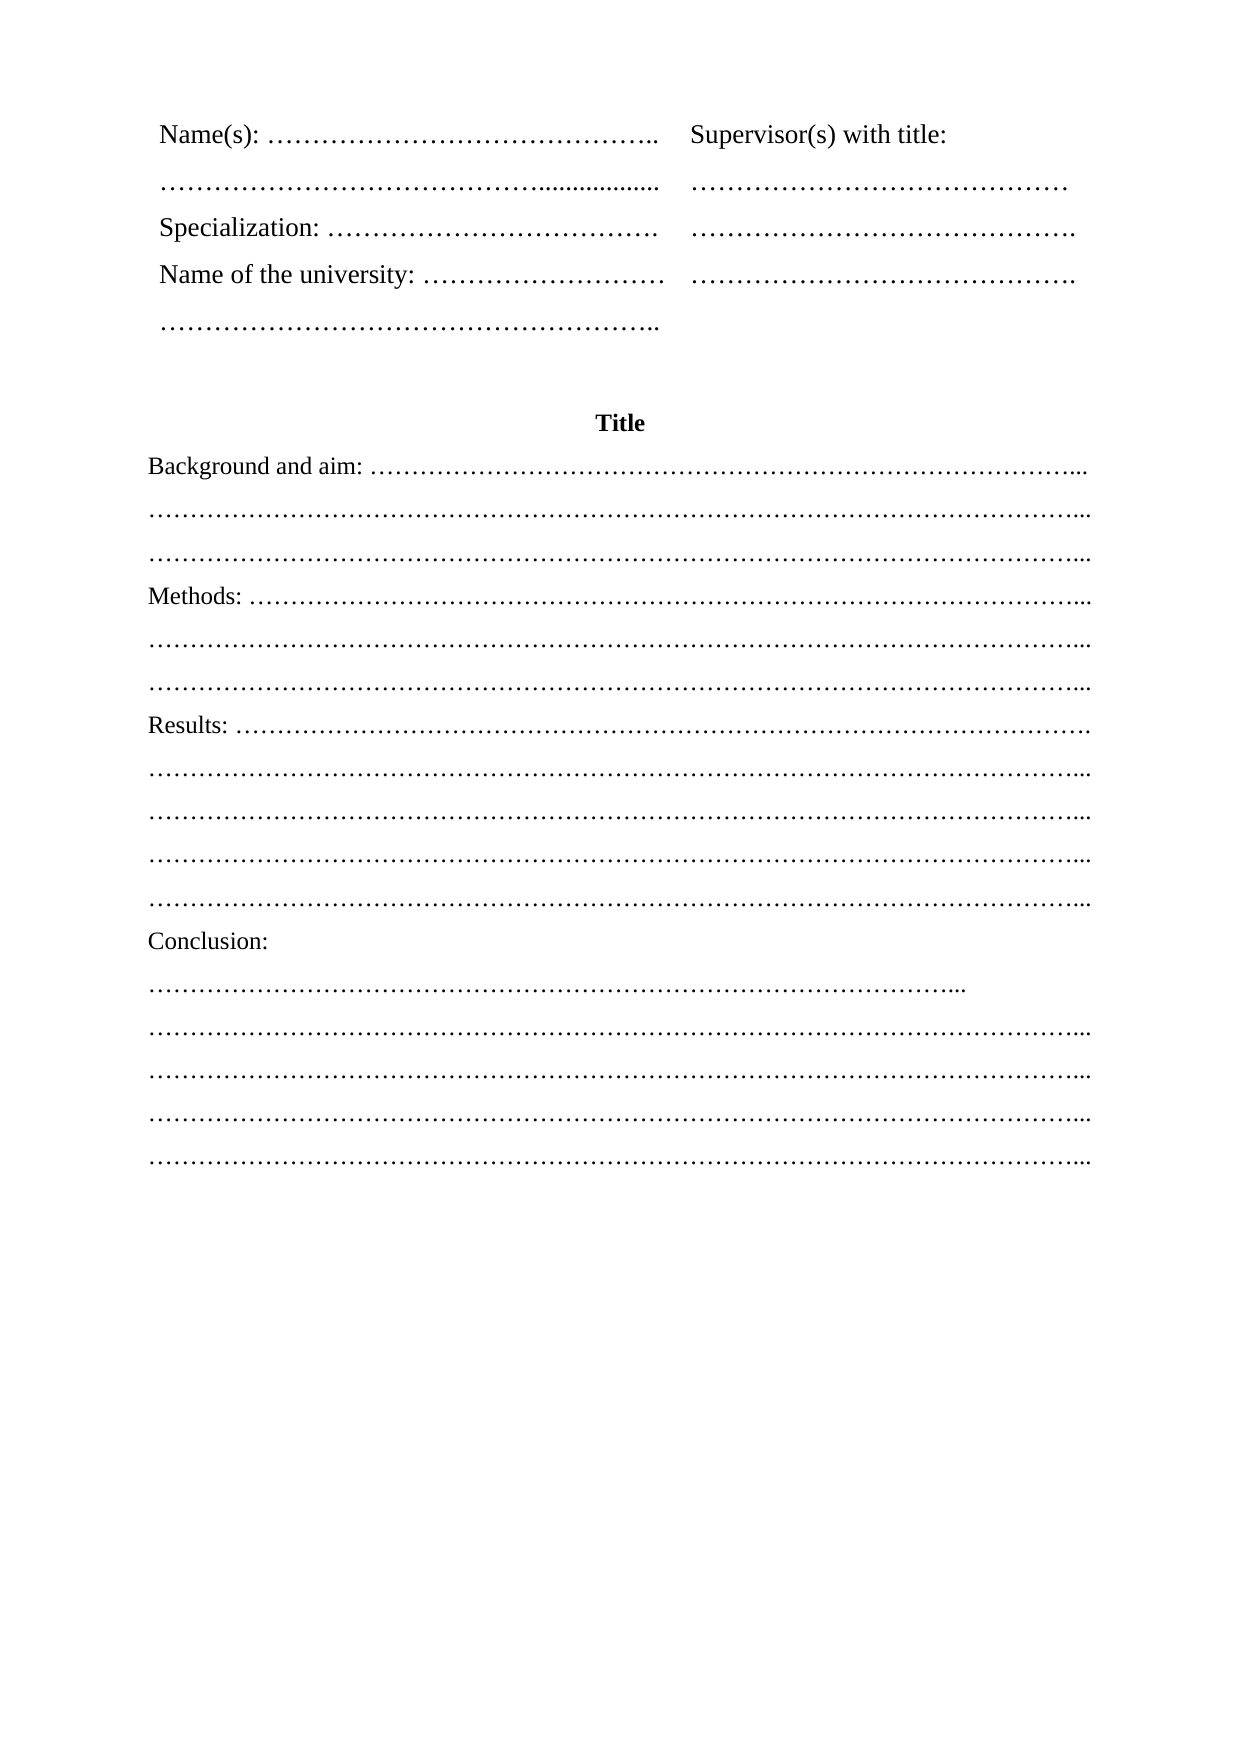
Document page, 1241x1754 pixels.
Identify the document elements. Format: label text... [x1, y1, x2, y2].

text Methods: ………………………………………………………………………………………... [148, 581, 1092, 609]
text …………………………………………………………………………………………………... [148, 883, 1092, 911]
text Results: …………………………………………………………………………………………. [148, 710, 1092, 739]
table_header Supervisor(s) with title: …………………………………… ……………………………………. ……………………………………. [679, 118, 1092, 349]
text …………………………………………………………………………………………………... [148, 796, 1092, 825]
text Conclusion: ……………………………………………………………………………………... [148, 926, 1092, 998]
text …………………………………………………………………………………………………... [148, 753, 1092, 782]
text …………………………………………………………………………………………………... [148, 624, 1092, 653]
text Title [148, 408, 1092, 437]
text …………………………………………………………………………………………………...…………………………………………………………………………………………………...…………………………………………………………………………………………………... [148, 1012, 1092, 1127]
text Background and aim: …………………………………………………………………………... …………………………………………………………………………………………………... [148, 451, 1092, 523]
text …………………………………………………………………………………………………... [148, 538, 1092, 566]
text …………………………………………………………………………………………………... [148, 1141, 1092, 1170]
table_header Name(s): …………………………………….. …………………………………….................. Specialization: ………………………………. Name of the university: ……………………… ……………………………………………….. [148, 118, 679, 349]
text …………………………………………………………………………………………………... [148, 667, 1092, 696]
text …………………………………………………………………………………………………... [148, 839, 1092, 868]
